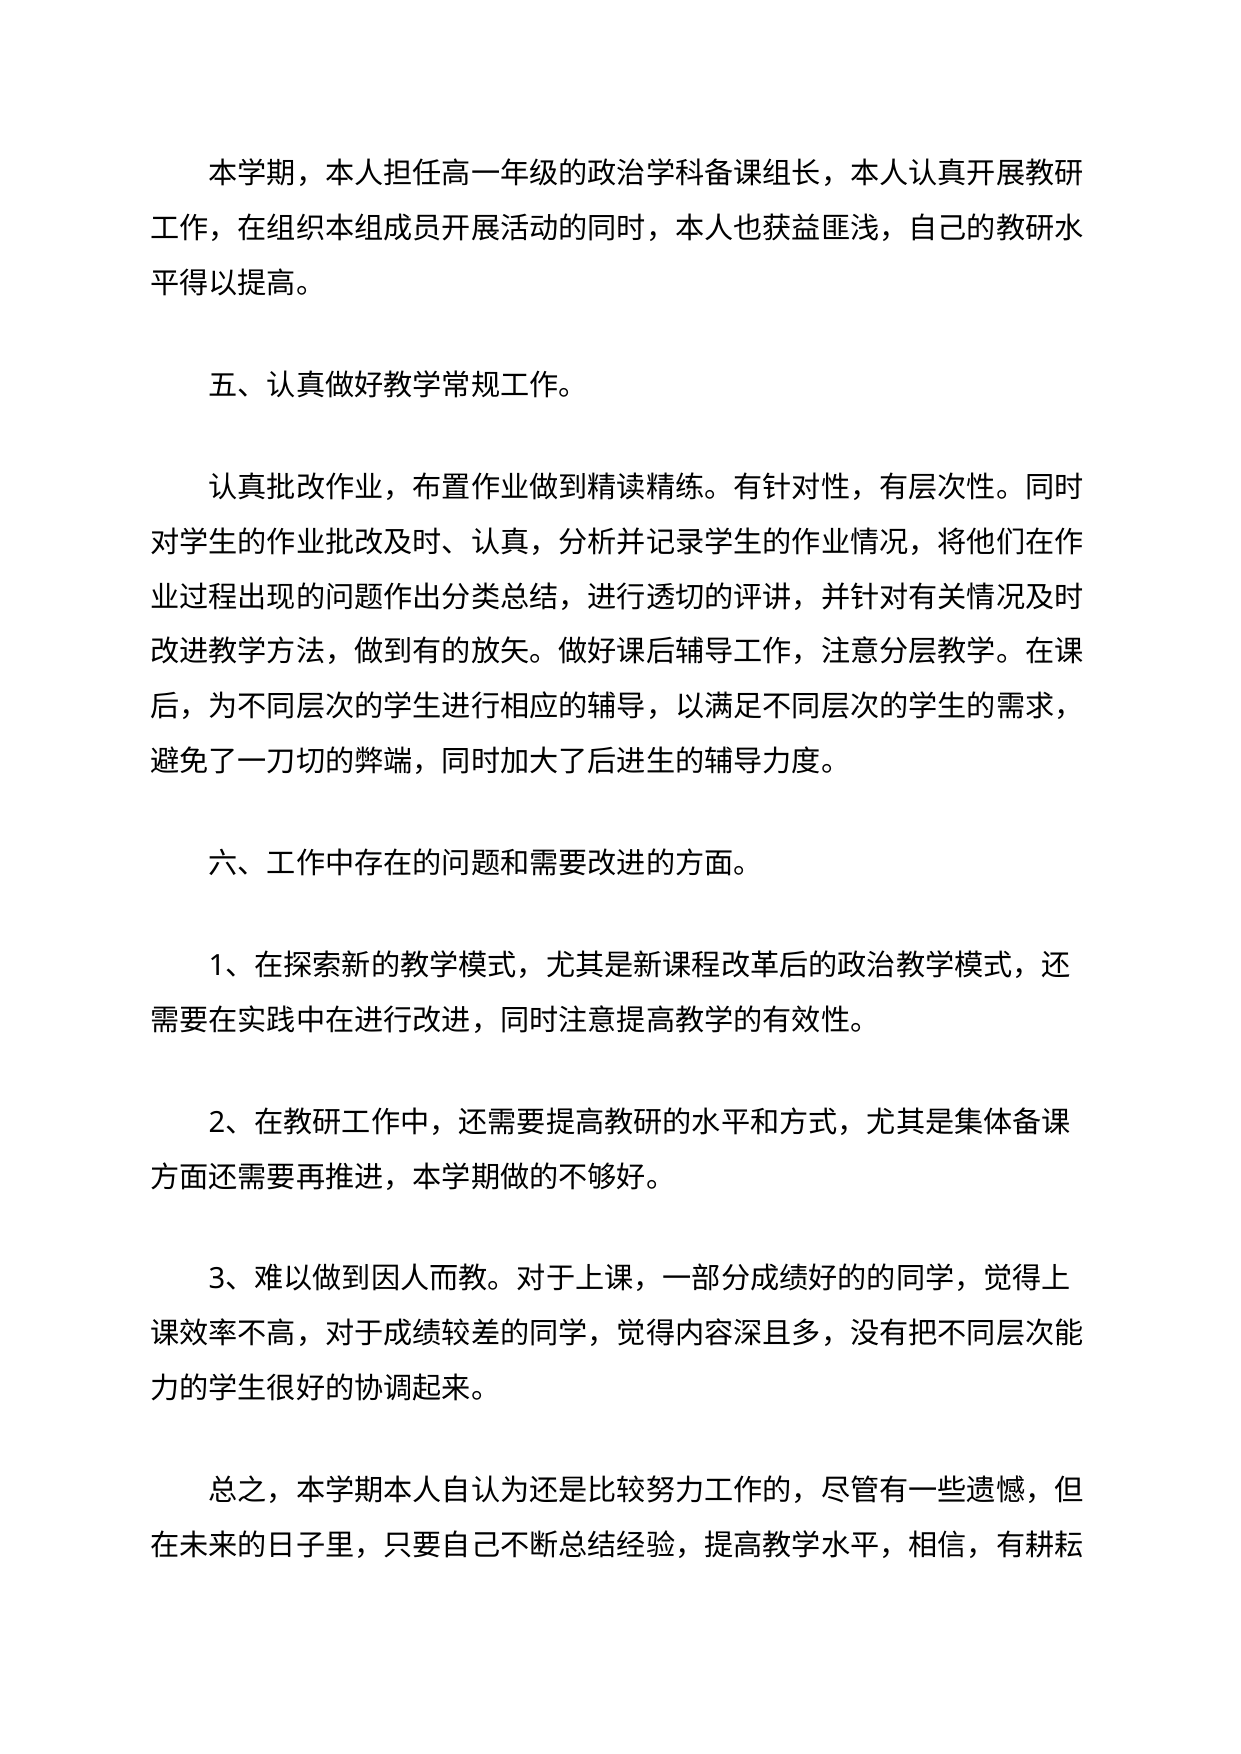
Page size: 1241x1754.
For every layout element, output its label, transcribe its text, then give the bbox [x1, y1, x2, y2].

text 本学期，本人担任高一年级的政治学科备课组长，本人认真开展教研工作，在组织本组成员开展活动的同时，本人也获益匪浅，自己的教研水平得以提高。 [150, 150, 1090, 302]
text 3、难以做到因人而教。对于上课，一部分成绩好的的同学，觉得上课效率不高，对于成绩较差的同学，觉得内容深且多，没有把不同层次能力的学生很好的协调起来。 [150, 1255, 1090, 1407]
text 2、在教研工作中，还需要提高教研的水平和方式，尤其是集体备课方面还需要再推进，本学期做的不够好。 [150, 1098, 1090, 1195]
text 五、认真做好教学常规工作。 [150, 362, 1090, 404]
text 六、工作中存在的问题和需要改进的方面。 [150, 839, 1090, 882]
text 认真批改作业，布置作业做到精读精练。有针对性，有层次性。同时对学生的作业批改及时、认真，分析并记录学生的作业情况，将他们在作业过程出现的问题作出分类总结，进行透切的评讲，并针对有关情况及时改进教学方法，做到有的放矢。做好课后辅导工作，注意分层教学。在课后，为不同层次的学生进行相应的辅导，以满足不同层次的学生的需求，避免了一刀切的弊端，同时加大了后进生的辅导力度。 [150, 463, 1090, 780]
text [150, 1467, 1090, 1564]
text 1、在探索新的教学模式，尤其是新课程改革后的政治教学模式，还需要在实践中在进行改进，同时注意提高教学的有效性。 [150, 941, 1090, 1039]
